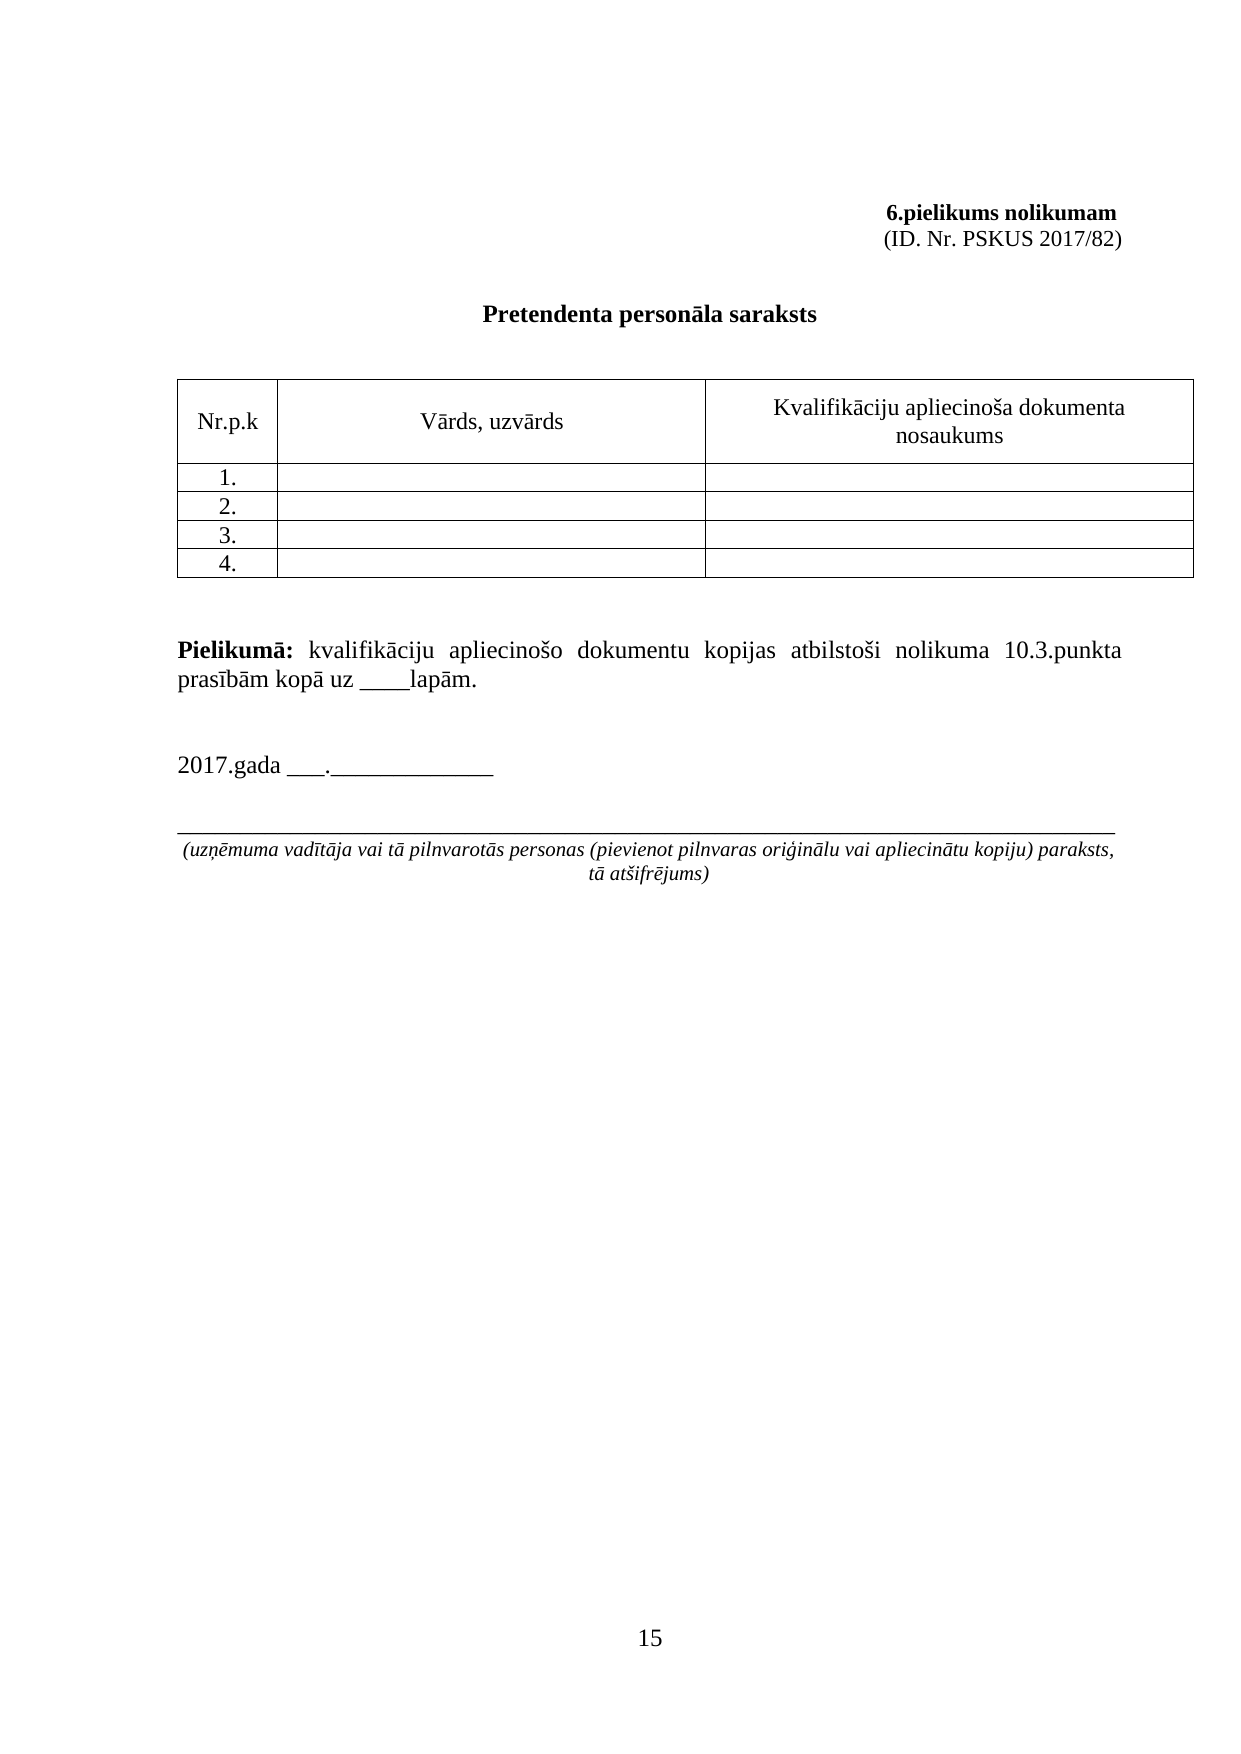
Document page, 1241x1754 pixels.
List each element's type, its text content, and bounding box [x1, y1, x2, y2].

table_header Nr.p.k [178, 380, 277, 462]
text 2017.gada ___._____________ [177, 751, 1122, 779]
text Pretendenta personāla saraksts [177, 299, 1122, 328]
text 6.pielikums nolikumam [177, 199, 1122, 225]
table_cell 3. [178, 521, 277, 548]
table_cell [278, 549, 705, 577]
table_cell [278, 464, 705, 491]
table_cell [706, 492, 1193, 520]
table_cell [706, 464, 1193, 491]
table_cell [706, 549, 1193, 577]
table_header Kvalifikāciju apliecinoša dokumenta nosaukums [706, 380, 1193, 462]
table_cell [706, 521, 1193, 548]
table_cell 1. [178, 464, 277, 491]
table_cell [278, 492, 705, 520]
text ___________________________________________________________________________ [177, 808, 1122, 837]
text (ID. Nr. PSKUS 2017/82) [252, 225, 1122, 252]
table_header Vārds, uzvārds [278, 380, 705, 462]
table_cell 2. [178, 492, 277, 520]
table_cell [278, 521, 705, 548]
table_cell 4. [178, 549, 277, 577]
text Pielikumā: kvalifikāciju apliecinošo dokumentu kopijas atbilstoši nolikuma 10.3.punkta prasībām kopā uz ____lapām. [177, 636, 1122, 693]
text (uzņēmuma vadītāja vai tā pilnvarotās personas (pievienot pilnvaras oriģinālu vai apliecinātu kopiju) paraksts, tā atšifrējums) [177, 837, 1122, 885]
